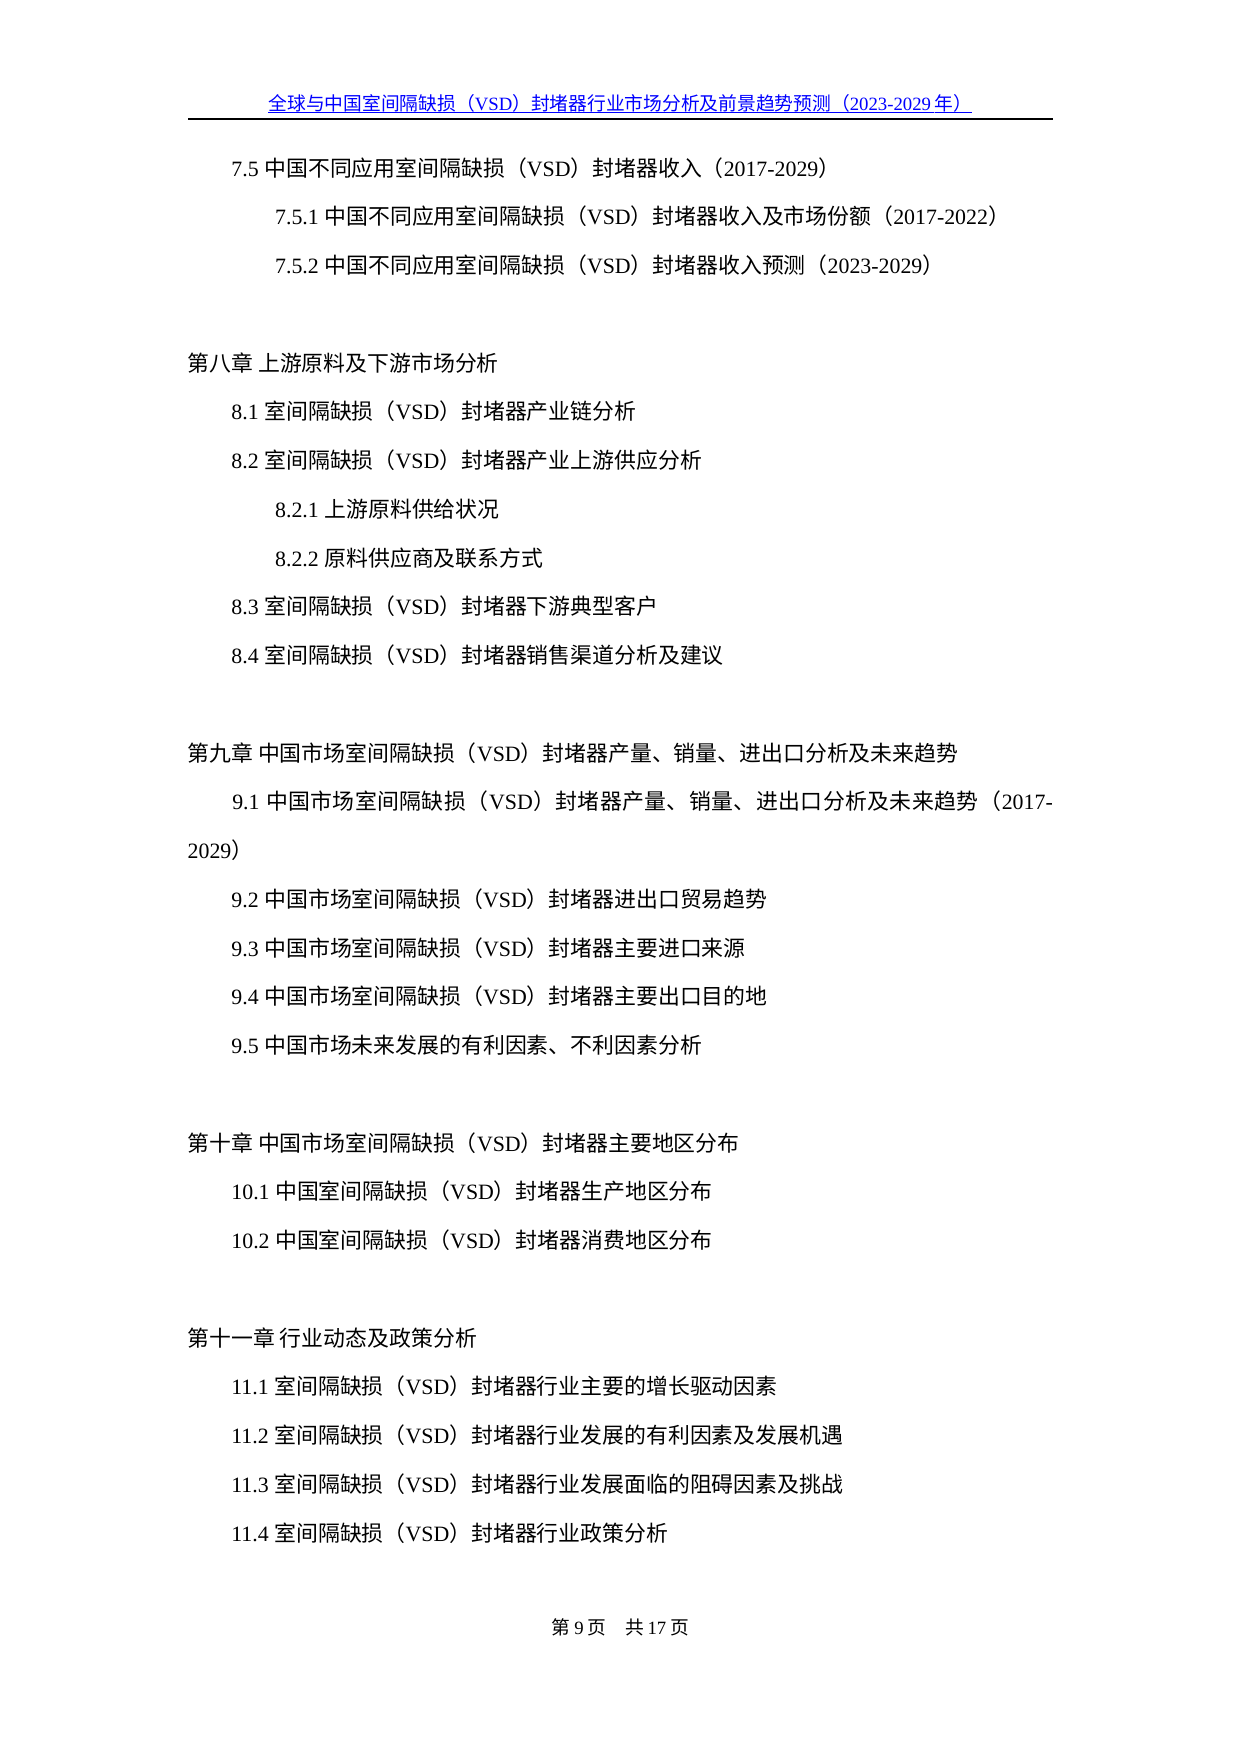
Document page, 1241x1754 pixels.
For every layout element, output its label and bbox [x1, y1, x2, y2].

text [187, 150, 1053, 1548]
